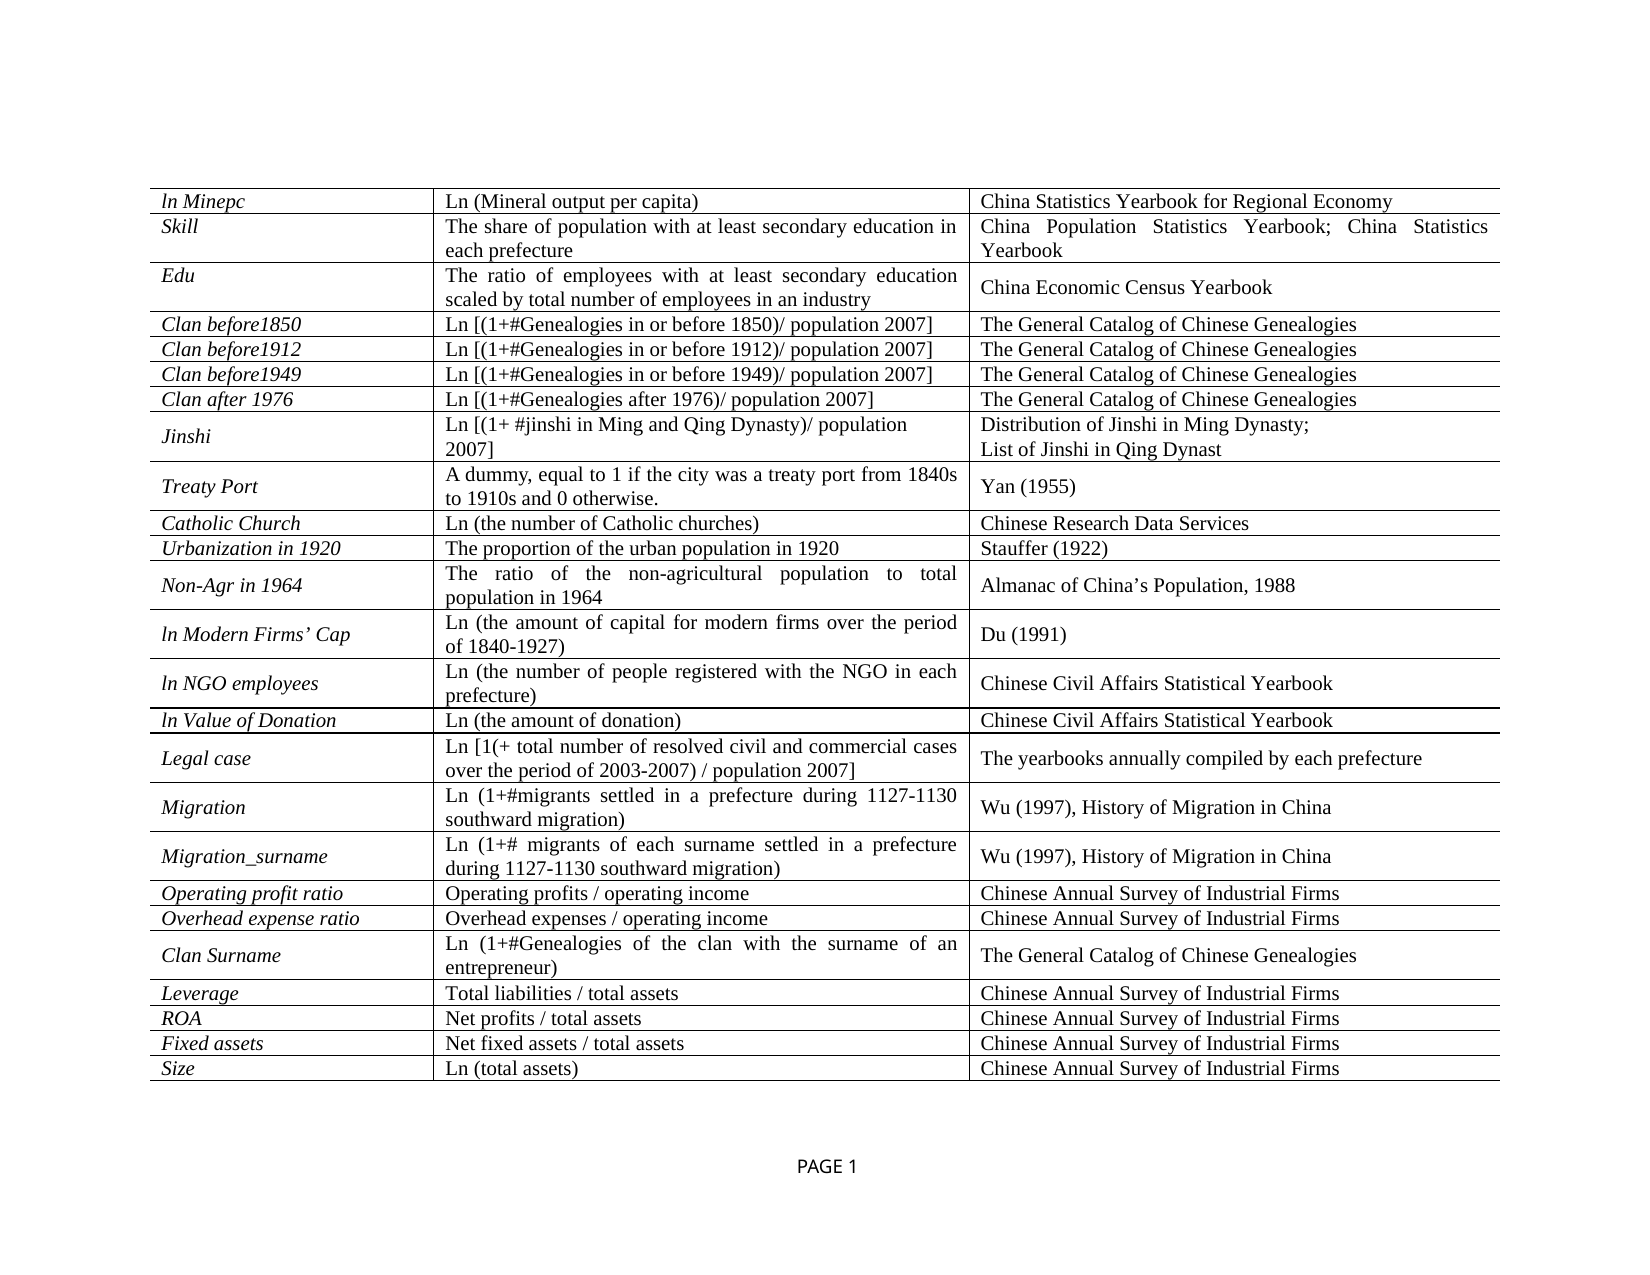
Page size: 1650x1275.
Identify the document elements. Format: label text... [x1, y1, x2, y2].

table_cell Jinshi [150, 412, 433, 461]
table_cell Ln (total assets) [434, 1056, 969, 1080]
table_cell The General Catalog of Chinese Genealogies [970, 337, 1500, 361]
table_cell Clan after 1976 [150, 387, 433, 411]
table_cell Distribution of Jinshi in Ming Dynasty; List of Jinshi in Qing Dynast [970, 412, 1500, 461]
table_cell Operating profits / operating income [434, 881, 969, 905]
table_cell China Economic Census Yearbook [970, 263, 1500, 311]
table_cell The ratio of employees with at least secondary education scaled by total number of employees in an industry [434, 263, 969, 311]
table_cell Clan before1912 [150, 337, 433, 361]
table_cell Ln [(1+#Genealogies after 1976)/ population 2007] [434, 387, 969, 411]
table_cell The proportion of the urban population in 1920 [434, 536, 969, 560]
table_cell Chinese Research Data Services [970, 511, 1500, 535]
table_cell ln Value of Donation [150, 709, 433, 732]
table_cell Net profits / total assets [434, 1006, 969, 1029]
table_cell Chinese Annual Survey of Industrial Firms [970, 906, 1500, 930]
table_cell Non-Agr in 1964 [150, 561, 433, 609]
table_cell ln Minepc [150, 189, 433, 213]
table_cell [970, 1006, 1500, 1029]
table_cell Clan before1850 [150, 312, 433, 336]
table_cell Ln [(1+#Genealogies in or before 1912)/ population 2007] [434, 337, 969, 361]
table_cell Chinese Annual Survey of Industrial Firms [970, 980, 1500, 1004]
table_cell Ln [(1+#Genealogies in or before 1949)/ population 2007] [434, 362, 969, 386]
table_cell The General Catalog of Chinese Genealogies [970, 931, 1500, 979]
table_cell China Population Statistics Yearbook; China Statistics Yearbook [970, 214, 1500, 262]
table_cell Legal case [150, 734, 433, 782]
table_cell Net fixed assets / total assets [434, 1031, 969, 1055]
table_cell Chinese Civil Affairs Statistical Yearbook [970, 659, 1500, 707]
table_cell Edu [150, 263, 433, 311]
table_cell Catholic Church [150, 511, 433, 535]
table_cell Chinese Annual Survey of Industrial Firms [970, 881, 1500, 905]
table_cell Migration [150, 783, 433, 831]
table_cell The share of population with at least secondary education in each prefecture [434, 214, 969, 262]
table_cell Ln (1+# migrants of each surname settled in a prefecture during 1127-1130 southward migration) [434, 832, 969, 880]
table_cell Total liabilities / total assets [434, 980, 969, 1004]
table_cell The General Catalog of Chinese Genealogies [970, 312, 1500, 336]
table_cell Ln [(1+ #jinshi in Ming and Qing Dynasty)/ population 2007] [434, 412, 969, 461]
table_cell Ln [(1+#Genealogies in or before 1850)/ population 2007] [434, 312, 969, 336]
table_cell Treaty Port [150, 462, 433, 510]
table_cell Ln (1+#Genealogies of the clan with the surname of an entrepreneur) [434, 931, 969, 979]
table_cell Ln (Mineral output per capita) [434, 189, 969, 213]
table_cell Chinese Civil Affairs Statistical Yearbook [970, 709, 1500, 732]
table_cell Stauffer (1922) [970, 536, 1500, 560]
table_cell Operating profit ratio [150, 881, 433, 905]
table_cell Du (1991) [970, 610, 1500, 658]
table_cell The yearbooks annually compiled by each prefecture [970, 734, 1500, 782]
table_cell Clan before1949 [150, 362, 433, 386]
table_cell Migration_surname [150, 832, 433, 880]
table_cell The General Catalog of Chinese Genealogies [970, 387, 1500, 411]
table_cell Overhead expense ratio [150, 906, 433, 930]
table_cell Almanac of China’s Population, 1988 [970, 561, 1500, 609]
table_cell Ln (the amount of capital for modern firms over the period of 1840-1927) [434, 610, 969, 658]
table_cell Urbanization in 1920 [150, 536, 433, 560]
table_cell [970, 1056, 1500, 1080]
table_cell Ln [1(+ total number of resolved civil and commercial cases over the period of 2003-2007) / population 2007] [434, 734, 969, 782]
table_cell Wu (1997), History of Migration in China [970, 832, 1500, 880]
table_cell Skill [150, 214, 433, 262]
table_cell The ratio of the non-agricultural population to total population in 1964 [434, 561, 969, 609]
table_cell ROA [150, 1006, 433, 1029]
table_cell Overhead expenses / operating income [434, 906, 969, 930]
table_cell Leverage [150, 980, 433, 1004]
table_cell ln Modern Firms’ Cap [150, 610, 433, 658]
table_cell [970, 189, 1500, 213]
table_cell ln NGO employees [150, 659, 433, 707]
table_cell Wu (1997), History of Migration in China [970, 783, 1500, 831]
table_cell Size [150, 1056, 433, 1080]
table_cell Ln (the amount of donation) [434, 709, 969, 732]
table_cell Ln (the number of Catholic churches) [434, 511, 969, 535]
table_cell A dummy, equal to 1 if the city was a treaty port from 1840s to 1910s and 0 otherwise. [434, 462, 969, 510]
table_cell The General Catalog of Chinese Genealogies [970, 362, 1500, 386]
table_cell Yan (1955) [970, 462, 1500, 510]
table_cell Clan Surname [150, 931, 433, 979]
table_cell Fixed assets [150, 1031, 433, 1055]
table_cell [970, 1031, 1500, 1055]
table_cell Ln (the number of people registered with the NGO in each prefecture) [434, 659, 969, 707]
table_cell Ln (1+#migrants settled in a prefecture during 1127-1130 southward migration) [434, 783, 969, 831]
